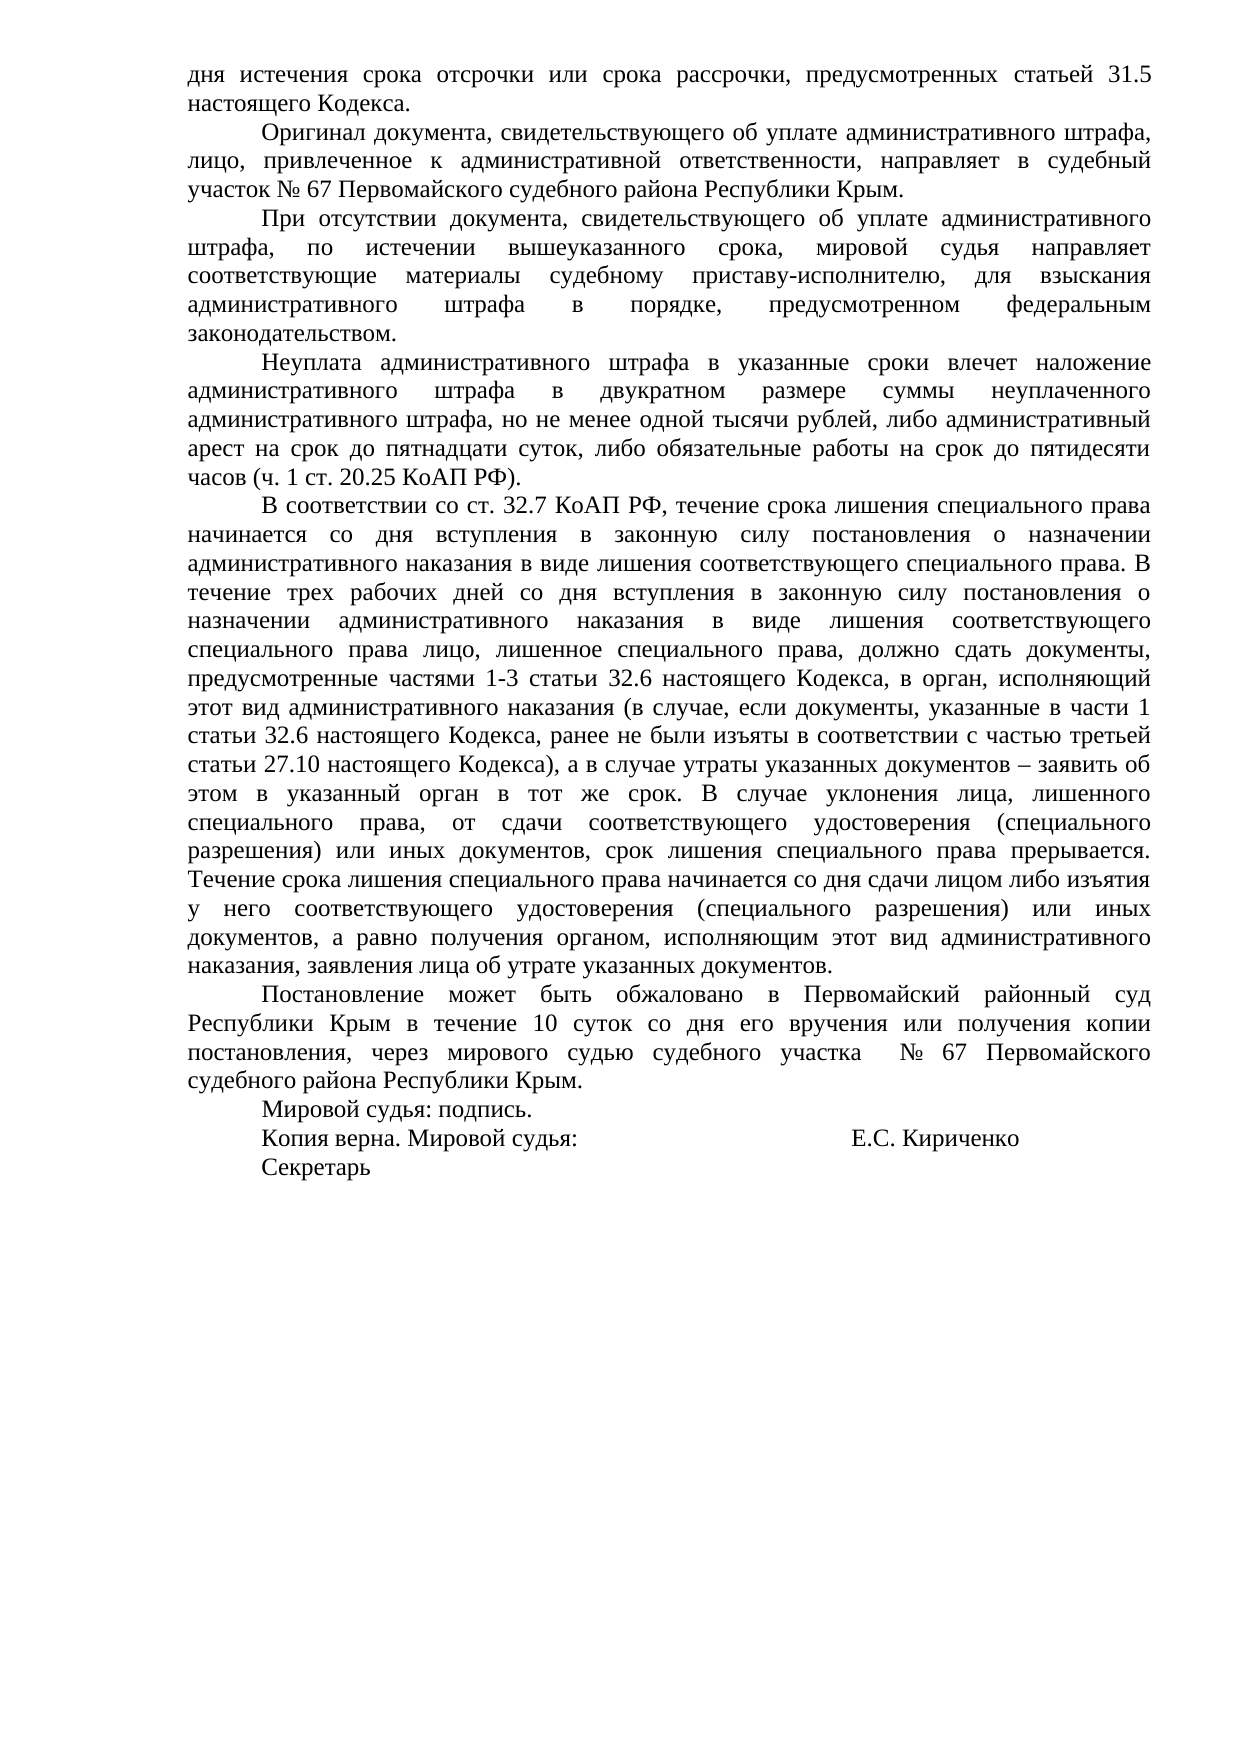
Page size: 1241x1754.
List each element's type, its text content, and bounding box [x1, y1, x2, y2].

text Неуплата административного штрафа в указанные сроки влечет наложение административного штрафа в двукратном размере суммы неуплаченного административного штрафа, но не менее одной тысячи рублей, либо административный арест на срок до пятнадцати суток, либо обязательные работы на срок до пятидесяти часов (ч. 1 ст. 20.25 КоАП РФ). [187, 347, 1152, 490]
text Мировой судья: подпись. [187, 1094, 1152, 1123]
text Оригинал документа, свидетельствующего об уплате административного штрафа, лицо, привлеченное к административной ответственности, направляет в судебный участок № 67 Первомайского судебного района Республики Крым. [187, 117, 1152, 203]
text В соответствии со ст. 32.7 КоАП РФ, течение срока лишения специального права начинается со дня вступления в законную силу постановления о назначении административного наказания в виде лишения соответствующего специального права. В течение трех рабочих дней со дня вступления в законную силу постановления о назначении административного наказания в виде лишения соответствующего специального права лицо, лишенное специального права, должно сдать документы, предусмотренные частями 1-3 статьи 32.6 настоящего Кодекса, в орган, исполняющий этот вид административного наказания (в случае, если документы, указанные в части 1 статьи 32.6 настоящего Кодекса, ранее не были изъяты в соответствии с частью третьей статьи 27.10 настоящего Кодекса), а в случае утраты указанных документов – заявить об этом в указанный орган в тот же срок. В случае уклонения лица, лишенного специального права, от сдачи соответствующего удостоверения (специального разрешения) или иных документов, срок лишения специального права прерывается. Течение срока лишения специального права начинается со дня сдачи лицом либо изъятия у него соответствующего удостоверения (специального разрешения) или иных документов, а равно получения органом, исполняющим этот вид административного наказания, заявления лица об утрате указанных документов. [187, 490, 1152, 979]
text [187, 59, 1152, 117]
text Постановление может быть обжаловано в Первомайский районный суд Республики Крым в течение 10 суток со дня его вручения или получения копии постановления, через мирового судью судебного участка № 67 Первомайского судебного района Республики Крым. [187, 979, 1152, 1094]
text Копия верна. Мировой судья: Е.С. Кириченко [187, 1123, 1152, 1152]
text Секретарь [187, 1152, 1152, 1180]
text При отсутствии документа, свидетельствующего об уплате административного штрафа, по истечении вышеуказанного срока, мировой судья направляет соответствующие материалы судебному приставу-исполнителю, для взыскания административного штрафа в порядке, предусмотренном федеральным законодательством. [187, 203, 1152, 347]
